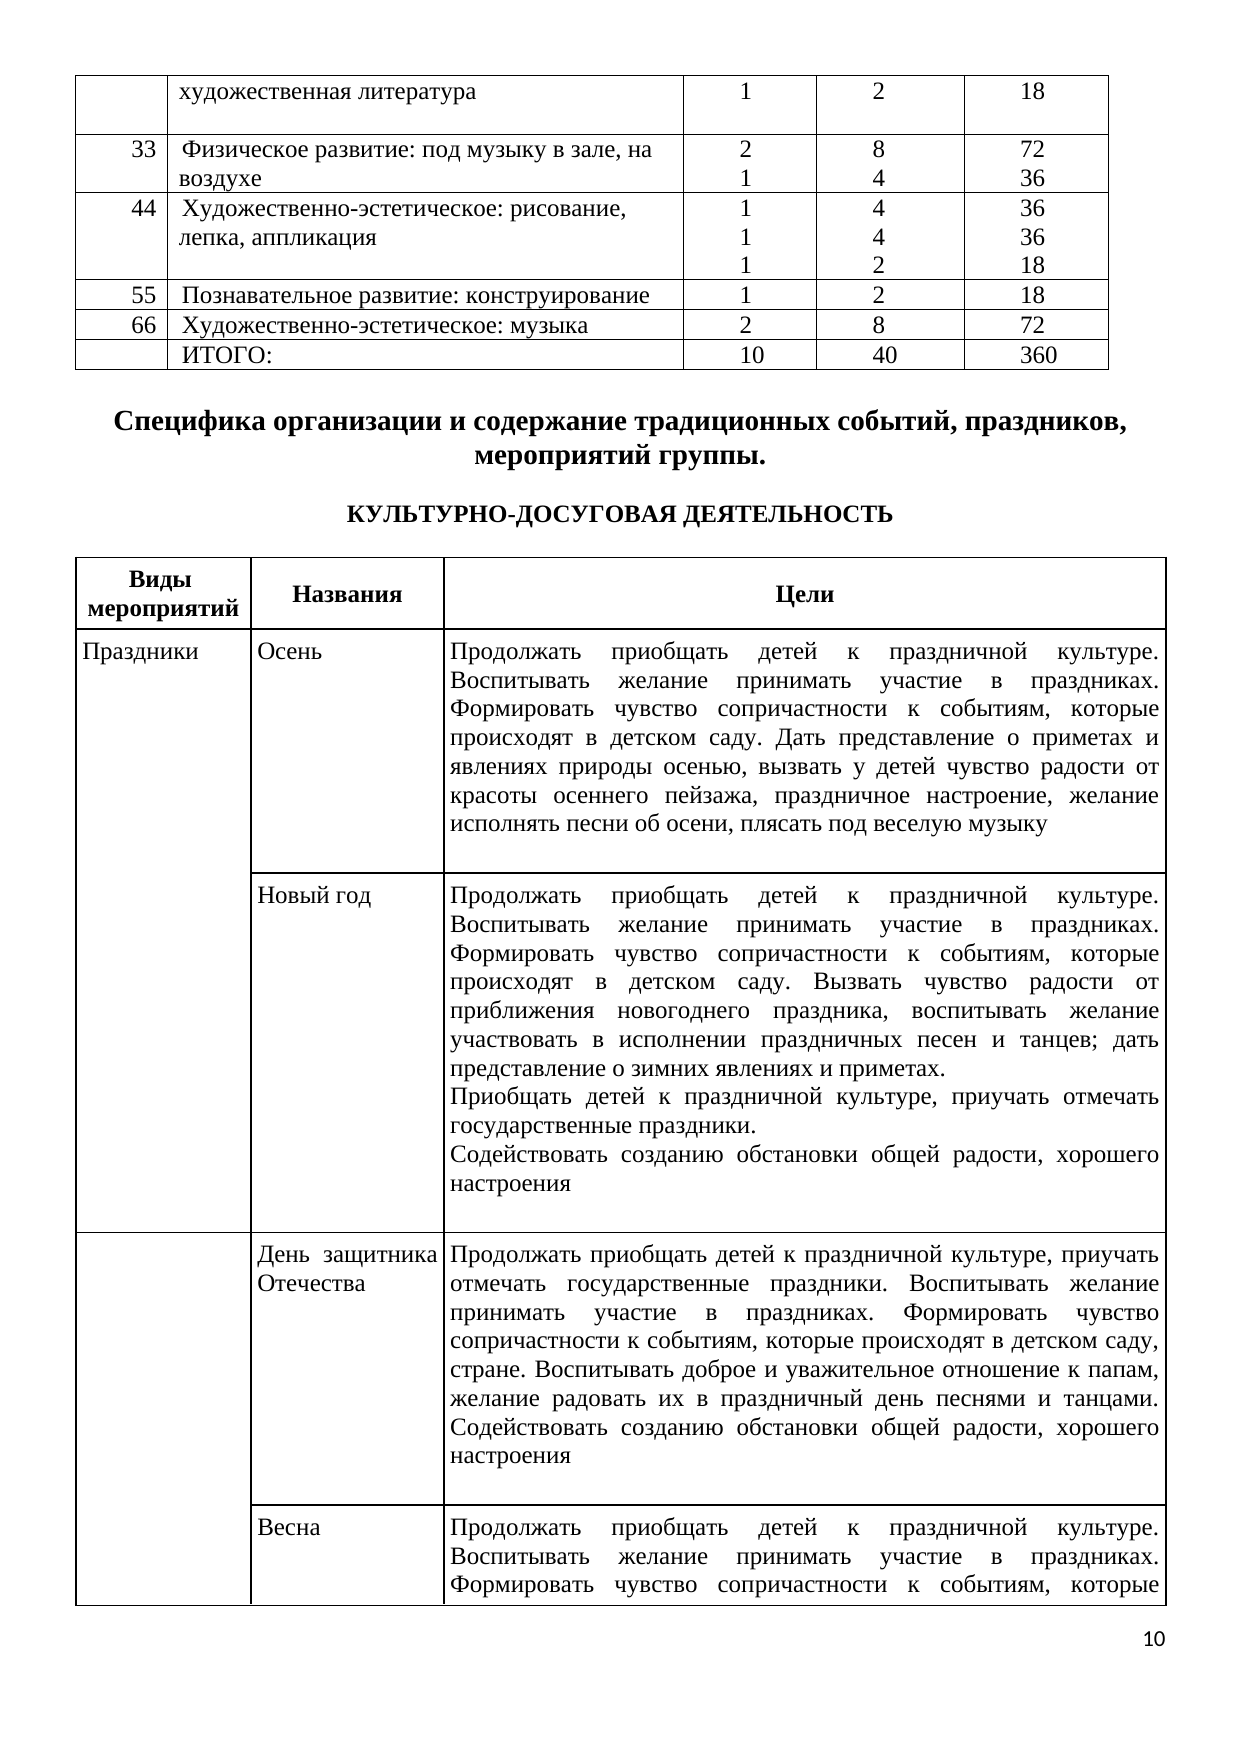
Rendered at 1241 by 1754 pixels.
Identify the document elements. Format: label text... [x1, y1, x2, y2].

table_cell Осень [252, 630, 443, 872]
table_cell 44 [76, 193, 167, 279]
table_cell [156, 340, 167, 369]
table_cell Продолжать приобщать детей к праздничной культуре. Воспитывать желание принимать участие в праздниках. Формировать чувство сопричастности к событиям, которые происходят в детском саду. Дать представление о приметах и явлениях природы осенью, вызвать у детей чувство радости от красоты осеннего пейзажа, праздничное настроение, желание исполнять песни об осени, плясать под веселую музыку [445, 630, 1165, 872]
table_cell [76, 340, 87, 369]
table_header Цели [445, 558, 1165, 628]
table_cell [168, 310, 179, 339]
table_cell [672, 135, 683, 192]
table_header Названия [252, 558, 443, 628]
table_cell Художественно-эстетическое: рисование, лепка, аппликация [168, 193, 683, 279]
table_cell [168, 76, 683, 133]
table_cell Продолжать приобщать детей к праздничной культуре, приучать отмечать государственные праздники. Воспитывать желание принимать участие в праздниках. Формировать чувство сопричастности к событиям, которые происходят в детском саду, стране. Воспитывать доброе и уважительное отношение к папам, желание радовать их в праздничный день песнями и танцами. Содействовать созданию обстановки общей радости, хорошего настроения [445, 1233, 1165, 1504]
table_cell 2 2 [817, 76, 964, 133]
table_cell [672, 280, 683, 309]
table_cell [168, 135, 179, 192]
table_cell 22 [76, 76, 167, 133]
text Специфика организации и содержание традиционных событий, праздников, мероприятий группы. [75, 403, 1165, 470]
table_cell Новый год [252, 874, 443, 1231]
table_cell Продолжать приобщать детей к праздничной культуре. Воспитывать желание принимать участие в праздниках. Формировать чувство сопричастности к событиям, которые происходят в детском саду. Вызвать чувство радости от приближения новогоднего праздника, воспитывать желание участвовать в исполнении праздничных песен и танцев; дать представление о зимних явлениях и приметах. Приобщать детей к праздничной культуре, приучать отмечать государственные праздники. Содействовать созданию обстановки общей радости, хорошего настроения [445, 874, 1165, 1231]
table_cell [445, 1506, 1165, 1604]
text Культурно-досуговая деятельность [75, 499, 1165, 528]
table_cell [77, 1233, 250, 1604]
table_cell Праздники [77, 630, 250, 1231]
table_cell 33 [76, 135, 167, 192]
table_cell День защитника отечества [252, 1233, 443, 1504]
table_header Виды мероприятий [77, 558, 250, 628]
table_cell 1 1 [684, 76, 816, 133]
table_cell Весна [252, 1506, 443, 1604]
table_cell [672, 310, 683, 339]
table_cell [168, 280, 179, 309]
